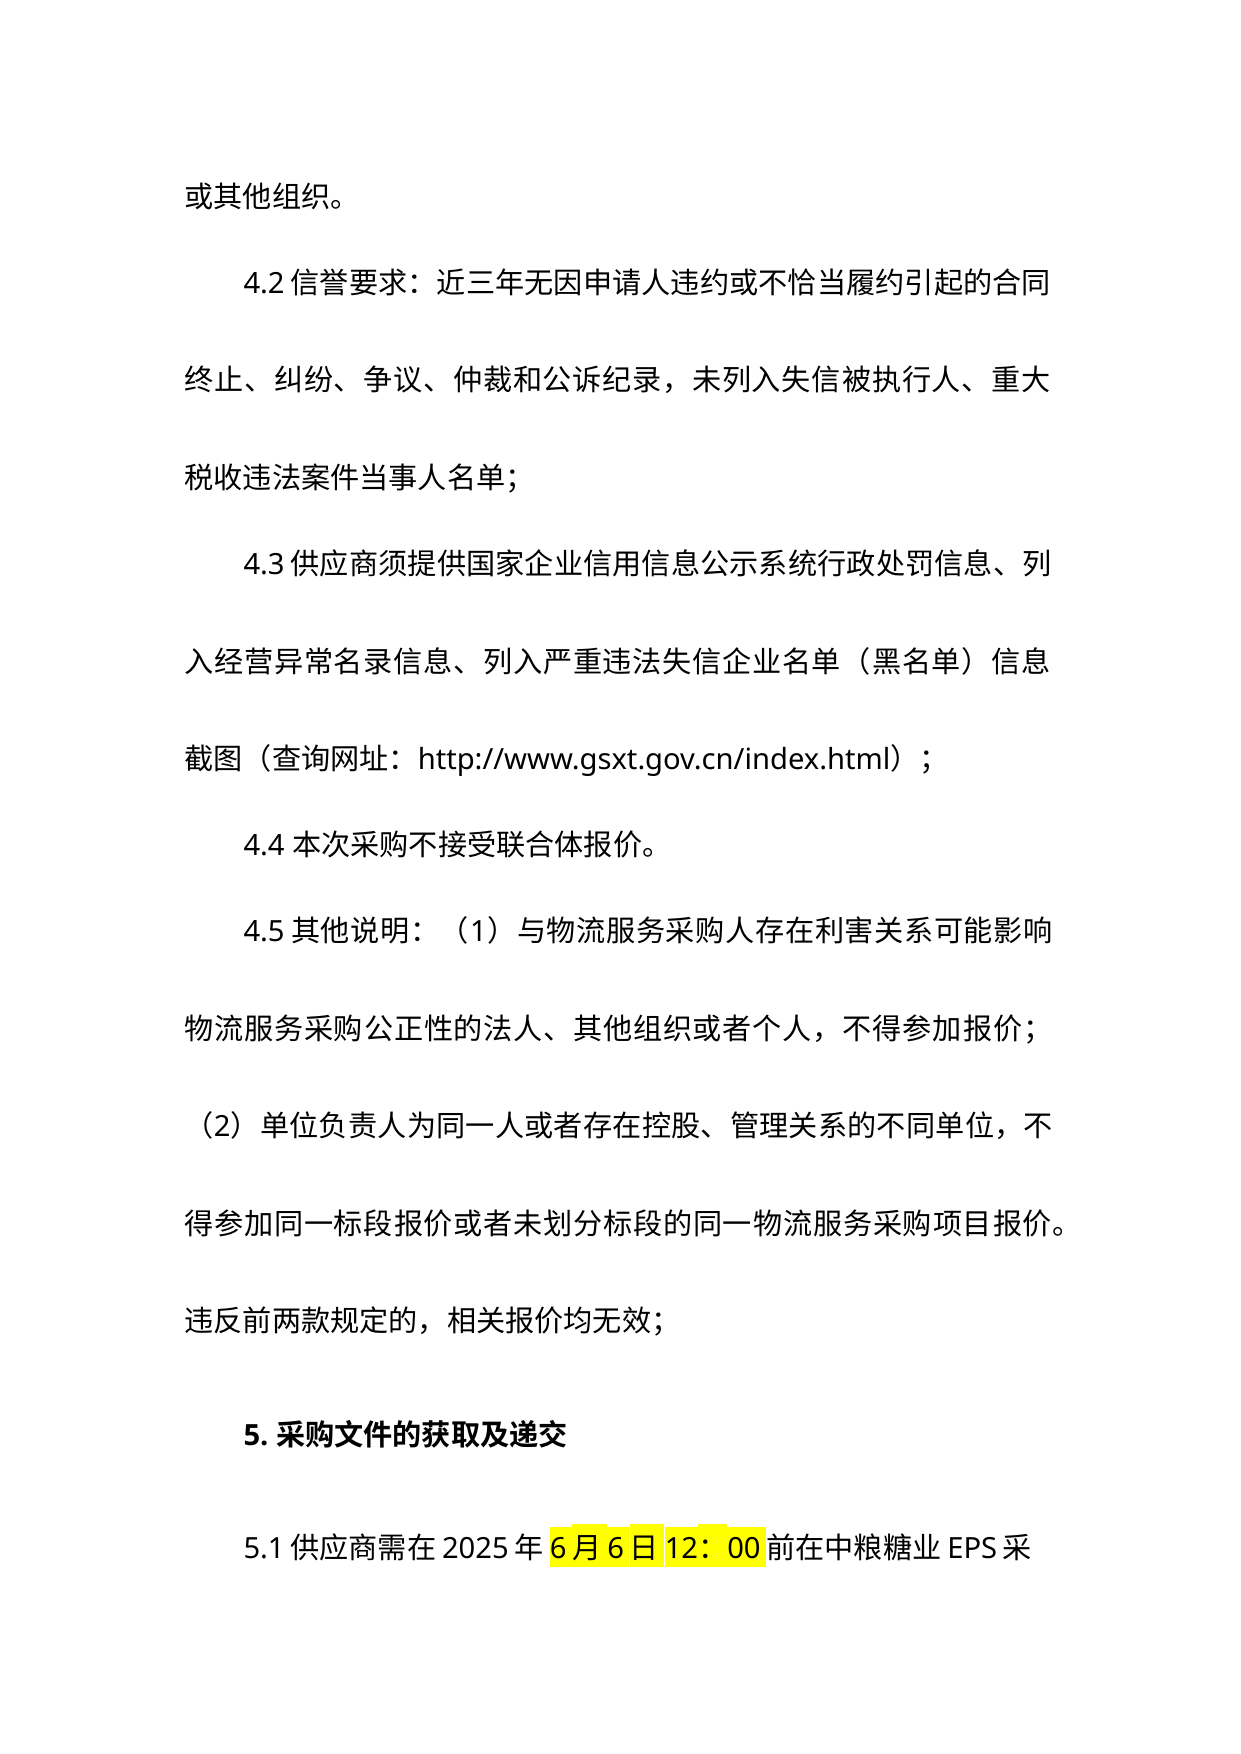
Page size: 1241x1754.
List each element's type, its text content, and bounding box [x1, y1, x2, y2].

text 4.4 本次采购不接受联合体报价。 [184, 810, 1053, 875]
text 4.5其他说明：（1）与物流服务采购人存在利害关系可能影响物流服务采购公正性的法人、其他组织或者个人，不得参加报价；（2）单位负责人为同一人或者存在控股、管理关系的不同单位，不得参加同一标段报价或者未划分标段的同一物流服务采购项目报价。违反前两款规定的，相关报价均无效； [184, 897, 1053, 1352]
text 4.2信誉要求：近三年无因申请人违约或不恰当履约引起的合同终止、纠纷、争议、仲裁和公诉纪录，未列入失信被执行人、重大税收违法案件当事人名单； [184, 248, 1053, 508]
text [184, 1513, 1053, 1578]
text 4.3供应商须提供国家企业信用信息公示系统行政处罚信息、列入经营异常名录信息、列入严重违法失信企业名单（黑名单）信息截图（查询网址：http://www.gsxt.gov.cn/index.html）； [184, 529, 1053, 789]
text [184, 162, 1053, 227]
subtitle 5. 采购文件的获取及递交 [184, 1400, 1053, 1465]
